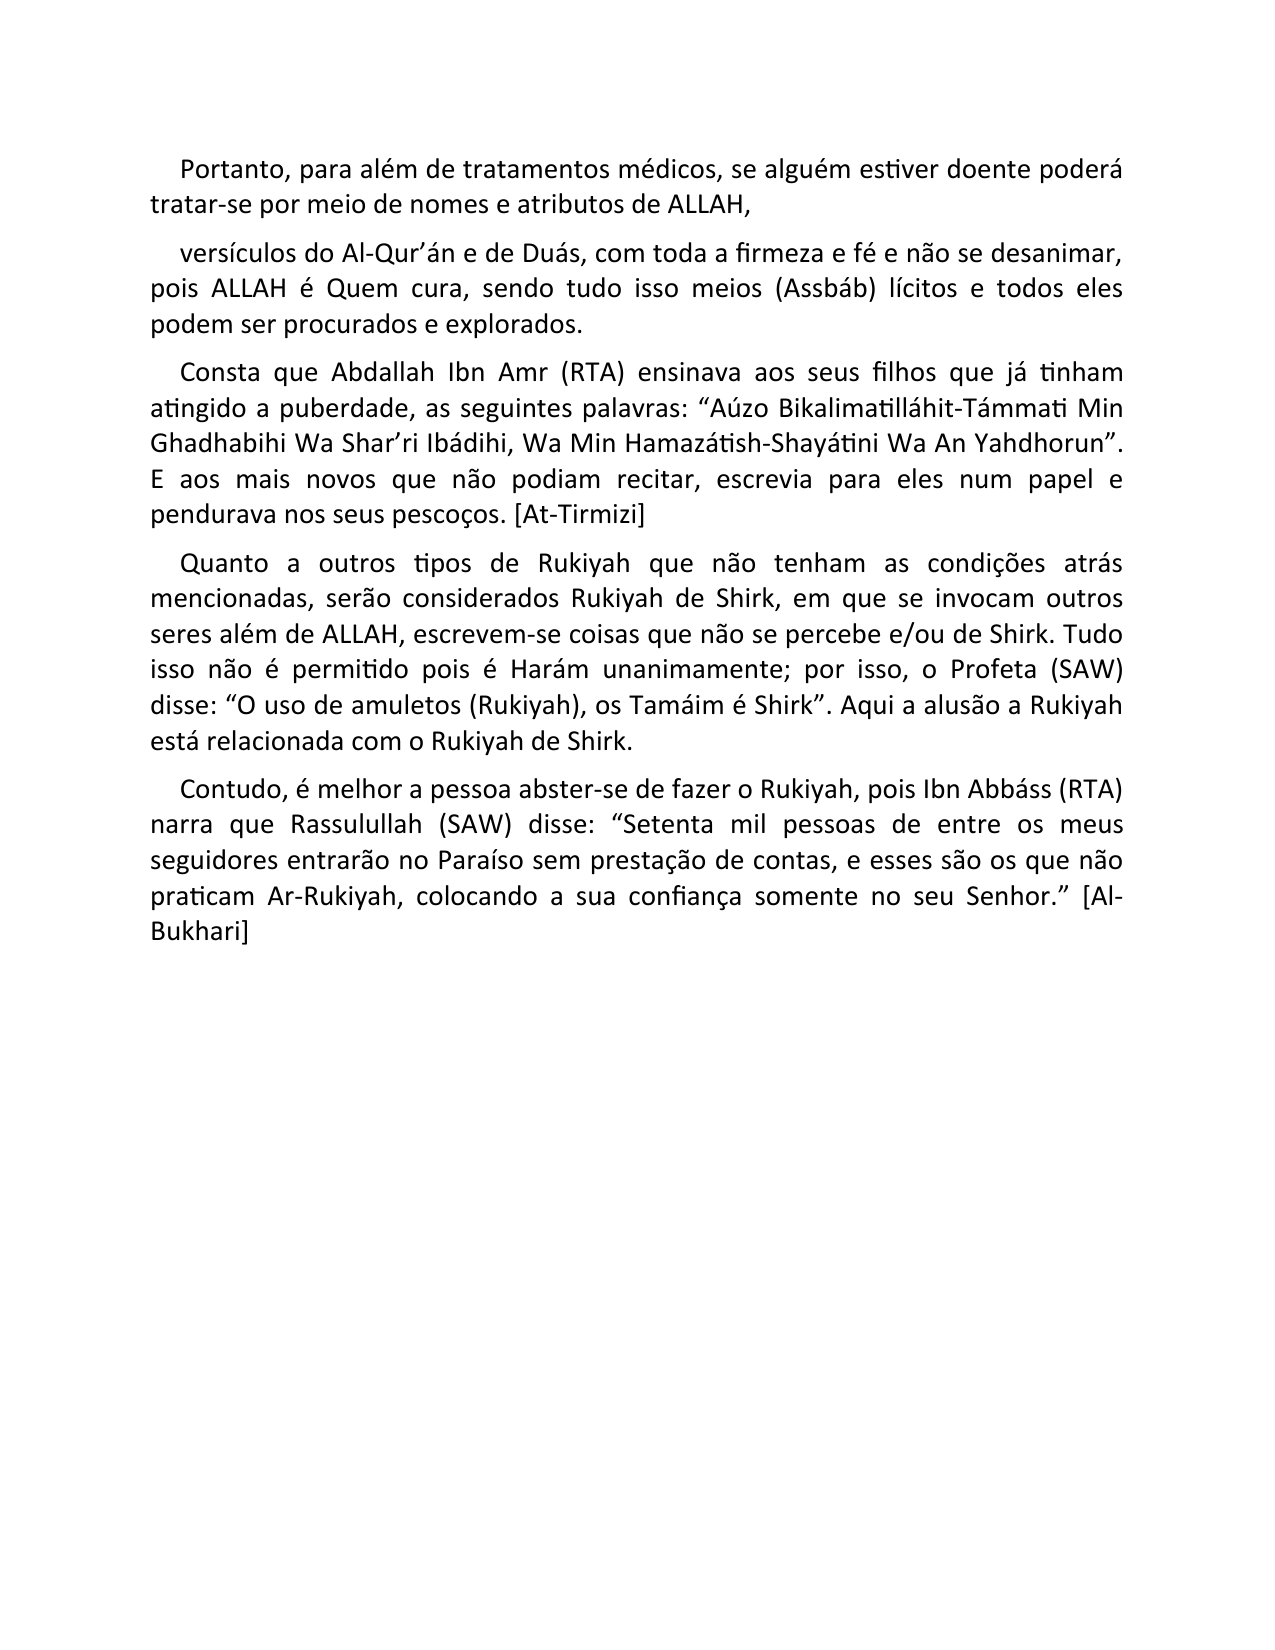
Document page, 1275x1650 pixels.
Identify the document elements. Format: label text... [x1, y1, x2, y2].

text Quanto a outros tipos de Rukiyah que não tenham as condições atrás mencionadas, serão considerados Rukiyah de Shirk, em que se invocam outros seres além de ALLAH, escrevem-se coisas que não se percebe e/ou de Shirk. Tudo isso não é permitido pois é Harám unanimamente; por isso, o Profeta (SAW) disse: “O uso de amuletos (Rukiyah), os Tamáim é Shirk”. Aqui a alusão a Rukiyah está relacionada com o Rukiyah de Shirk. [150, 544, 1125, 757]
text Consta que Abdallah Ibn Amr (RTA) ensinava aos seus filhos que já tinham atingido a puberdade, as seguintes palavras: “Aúzo Bikalimatilláhit-Támmati Min Ghadhabihi Wa Shar’ri Ibádihi, Wa Min Hamazátish-Shayátini Wa An Yahdhorun”. E aos mais novos que não podiam recitar, escrevia para eles num papel e pendurava nos seus pescoços. [At-Tirmizi] [150, 353, 1125, 531]
text Contudo, é melhor a pessoa abster-se de fazer o Rukiyah, pois Ibn Abbáss (RTA) narra que Rassulullah (SAW) disse: “Setenta mil pessoas de entre os meus seguidores entrarão no Paraíso sem prestação de contas, e esses são os que não praticam Ar-Rukiyah, colocando a sua confiança somente no seu Senhor.” [Al-Bukhari] [150, 770, 1125, 948]
text versículos do Al-Qur’án e de Duás, com toda a firmeza e fé e não se desanimar, pois ALLAH é Quem cura, sendo tudo isso meios (Assbáb) lícitos e todos eles podem ser procurados e explorados. [150, 234, 1125, 341]
text Portanto, para além de tratamentos médicos, se alguém estiver doente poderá tratar-se por meio de nomes e atributos de ALLAH, [150, 150, 1125, 221]
